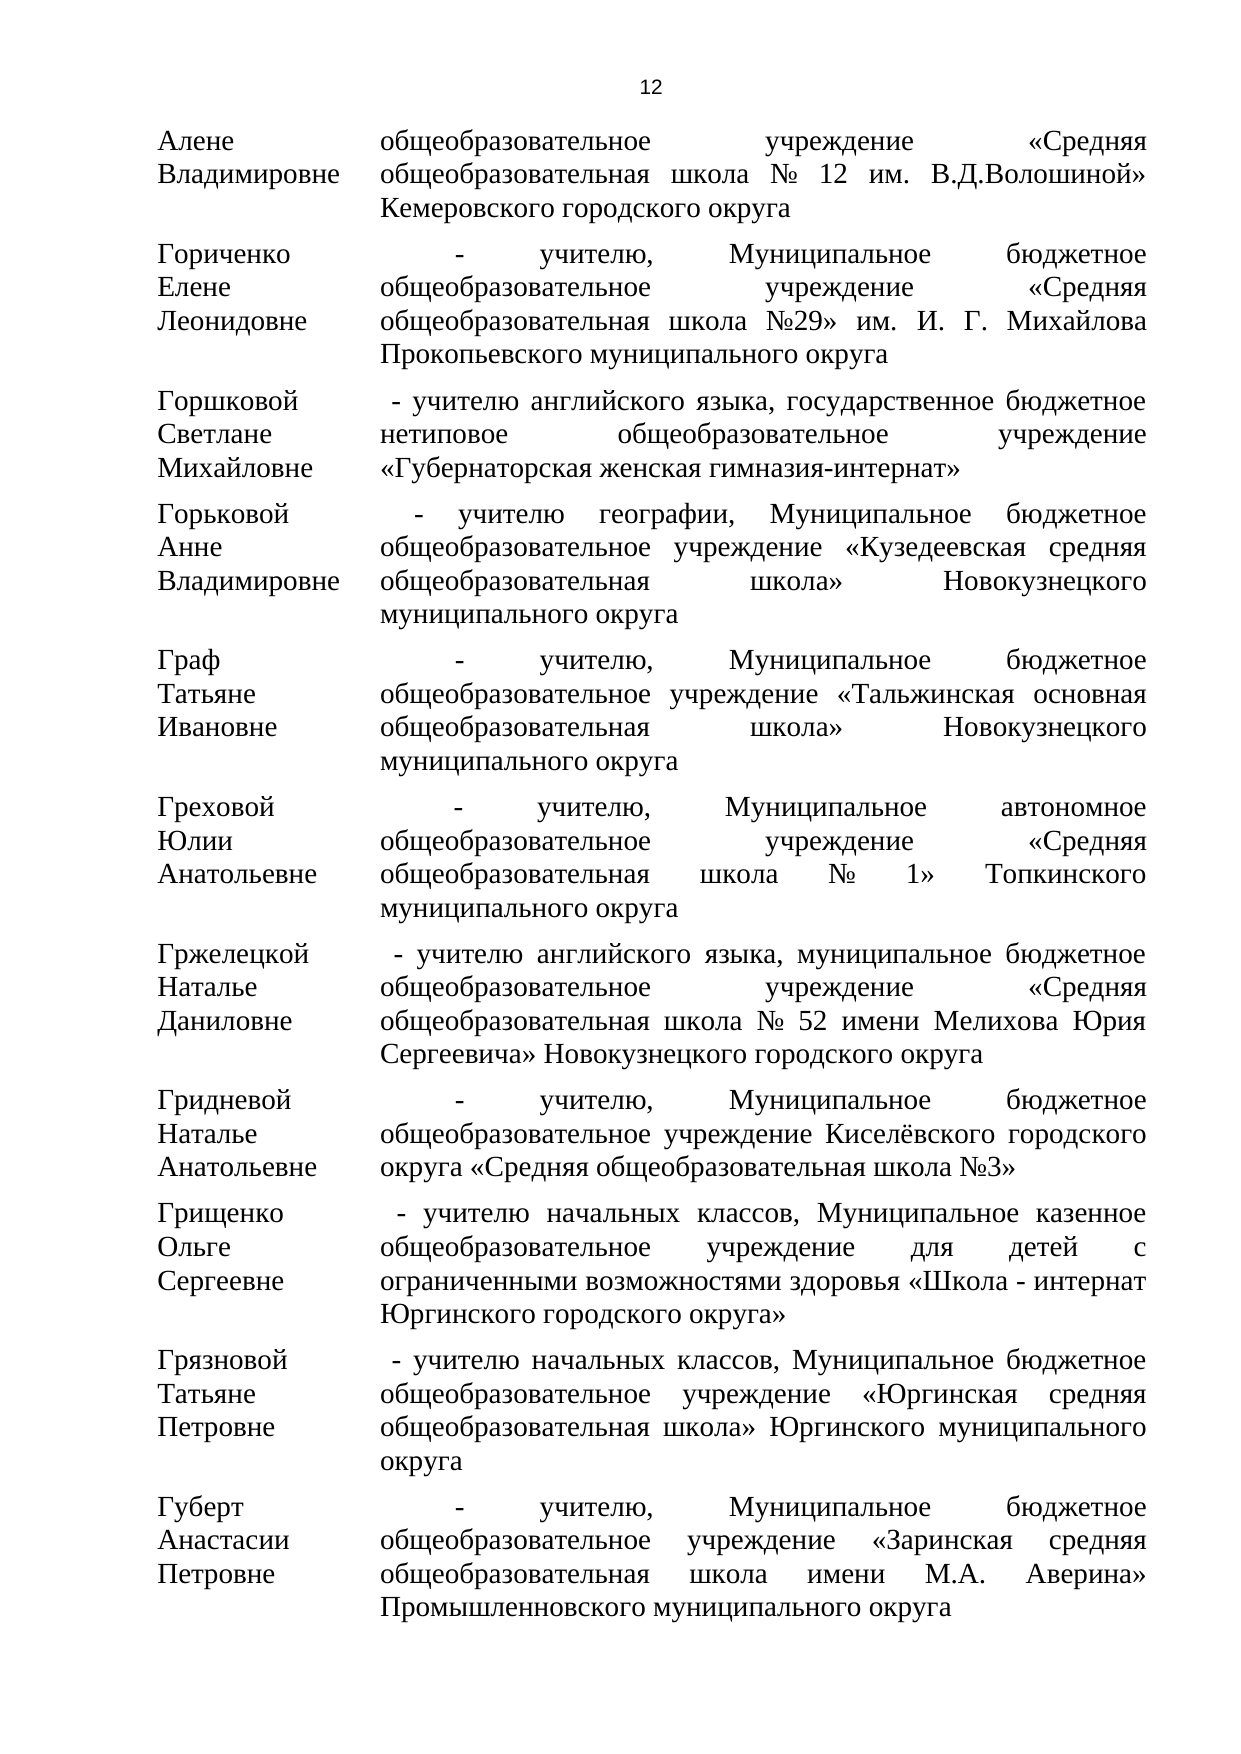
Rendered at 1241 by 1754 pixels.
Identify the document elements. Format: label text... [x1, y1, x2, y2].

table_cell Грязновой Татьяне Петровне [150, 1342, 373, 1489]
table_cell Гридневой Наталье Анатольевне [150, 1083, 373, 1196]
table_cell - учителю начальных классов, Муниципальное бюджетное общеобразовательное учреждение «Юргинская средняя общеобразовательная школа» Юргинского муниципального округа [373, 1342, 1154, 1489]
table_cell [150, 123, 373, 236]
table_cell Горьковой Анне Владимировне [150, 496, 373, 642]
table_cell - учителю английского языка, государственное бюджетное нетиповое общеобразовательное учреждение «Губернаторская женская гимназия-интернат» [373, 383, 1154, 496]
table_cell - учителю, Муниципальное бюджетное общеобразовательное учреждение «Тальжинская основная общеобразовательная школа» Новокузнецкого муниципального округа [373, 643, 1154, 789]
table_cell - учителю, Муниципальное автономное общеобразовательное учреждение «Средняя общеобразовательная школа № 1» Топкинского муниципального округа [373, 789, 1154, 936]
table_cell - учителю, Муниципальное бюджетное общеобразовательное учреждение «Средняя общеобразовательная школа №29» им. И. Г. Михайлова Прокопьевского муниципального округа [373, 236, 1154, 383]
table_cell - учителю, Муниципальное бюджетное общеобразовательное учреждение Киселёвского городского округа «Средняя общеобразовательная школа №3» [373, 1083, 1154, 1196]
table_cell Гржелецкой Наталье Даниловне [150, 936, 373, 1082]
table_cell Граф Татьяне Ивановне [150, 643, 373, 789]
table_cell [373, 123, 1154, 236]
table_cell - учителю географии, Муниципальное бюджетное общеобразовательное учреждение «Кузедеевская средняя общеобразовательная школа» Новокузнецкого муниципального округа [373, 496, 1154, 642]
table_cell Губерт Анастасии Петровне [150, 1489, 373, 1636]
table_cell - учителю английского языка, муниципальное бюджетное общеобразовательное учреждение «Средняя общеобразовательная школа № 52 имени Мелихова Юрия Сергеевича» Новокузнецкого городского округа [373, 936, 1154, 1082]
table_cell Гориченко Елене Леонидовне [150, 236, 373, 383]
table_cell Грищенко Ольге Сергеевне [150, 1196, 373, 1342]
table_cell - учителю, Муниципальное бюджетное общеобразовательное учреждение «Заринская средняя общеобразовательная школа имени М.А. Аверина» Промышленновского муниципального округа [373, 1489, 1154, 1636]
table_cell Горшковой Светлане Михайловне [150, 383, 373, 496]
table_cell Греховой Юлии Анатольевне [150, 789, 373, 936]
table_cell - учителю начальных классов, Муниципальное казенное общеобразовательное учреждение для детей с ограниченными возможностями здоровья «Школа - интернат Юргинского городского округа» [373, 1196, 1154, 1342]
